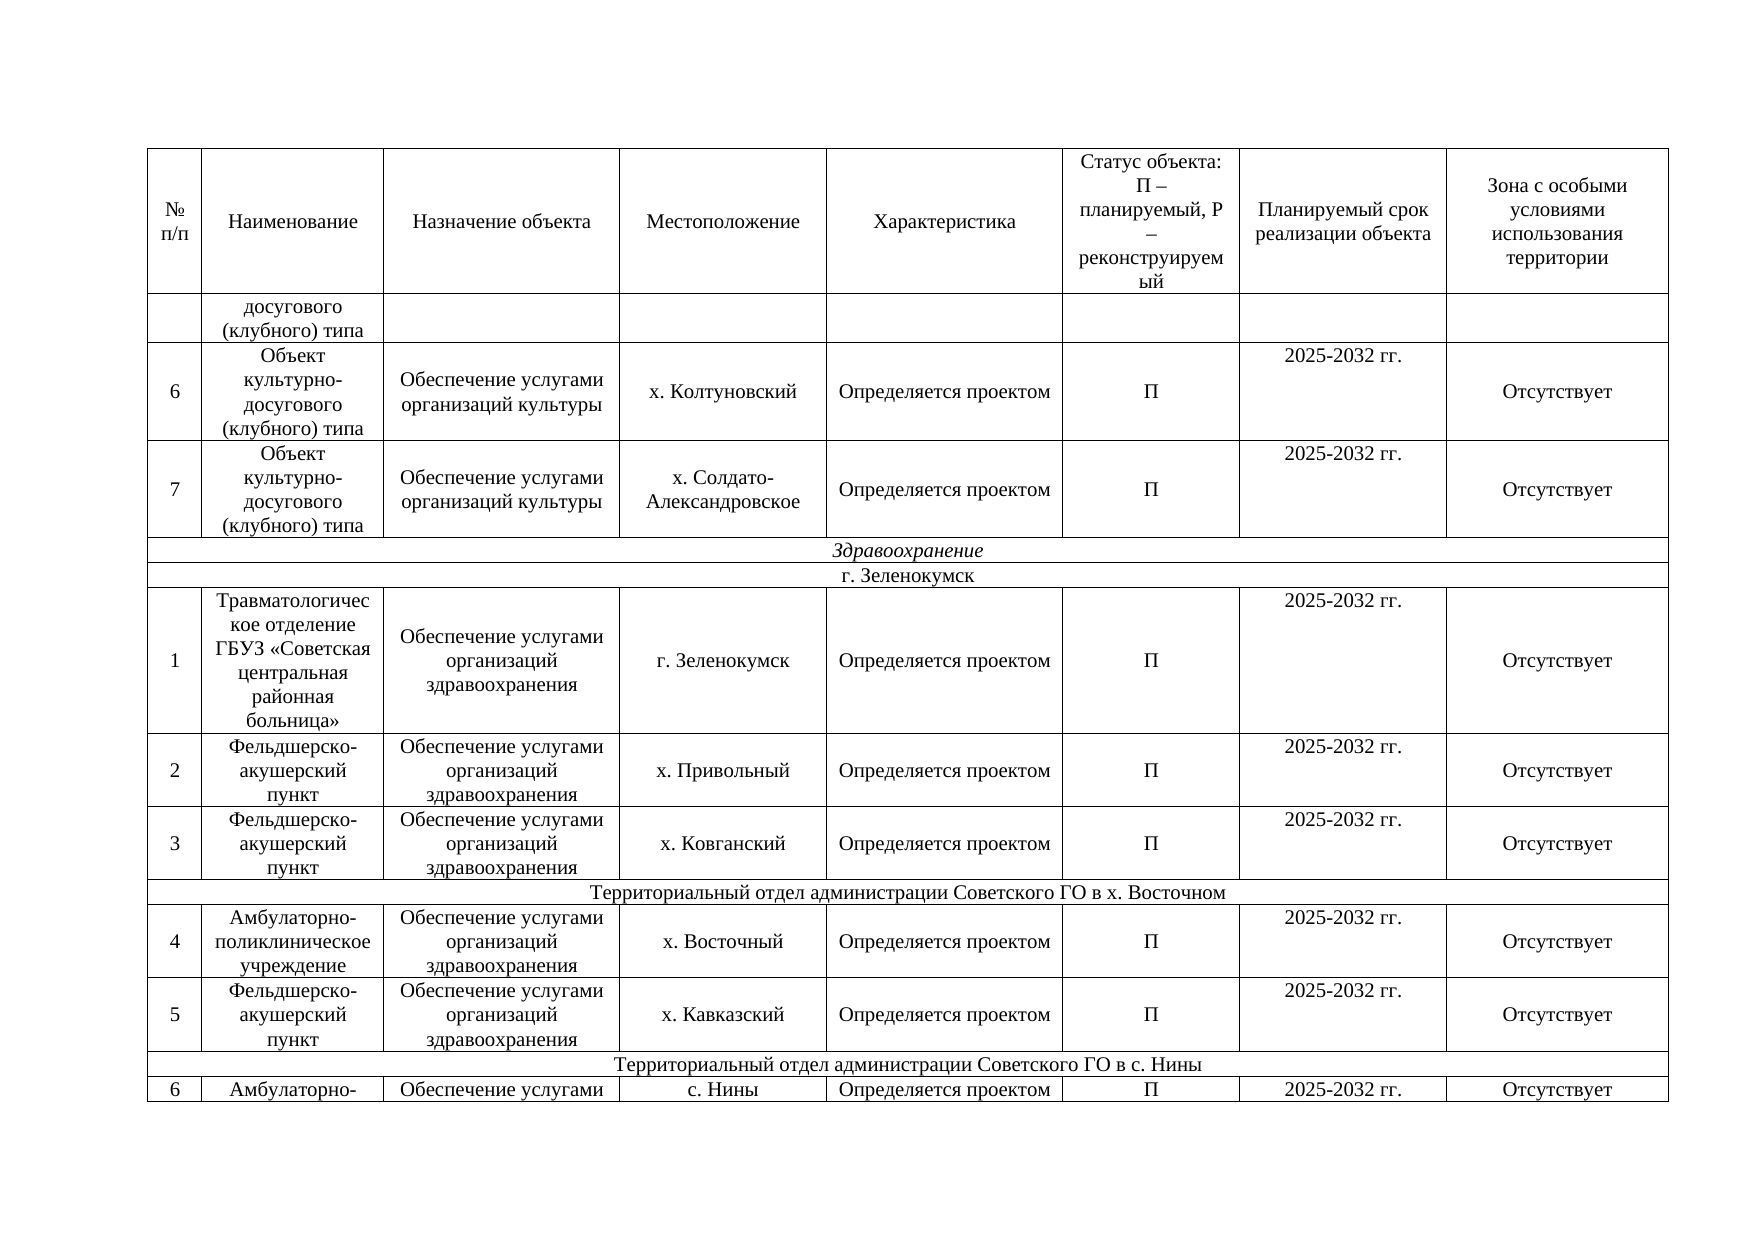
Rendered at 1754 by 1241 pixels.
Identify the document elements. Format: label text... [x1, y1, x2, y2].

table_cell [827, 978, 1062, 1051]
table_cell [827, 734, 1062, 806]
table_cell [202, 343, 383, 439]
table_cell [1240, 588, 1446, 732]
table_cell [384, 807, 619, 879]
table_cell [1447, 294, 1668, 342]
table_header № п/п [148, 149, 201, 293]
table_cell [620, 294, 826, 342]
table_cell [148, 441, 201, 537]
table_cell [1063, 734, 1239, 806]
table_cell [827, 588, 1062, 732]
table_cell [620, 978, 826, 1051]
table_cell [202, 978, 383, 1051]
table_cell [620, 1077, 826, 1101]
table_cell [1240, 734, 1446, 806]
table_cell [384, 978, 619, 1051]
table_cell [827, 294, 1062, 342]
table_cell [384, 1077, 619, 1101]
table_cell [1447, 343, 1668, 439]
table_header Назначение объекта [384, 149, 619, 293]
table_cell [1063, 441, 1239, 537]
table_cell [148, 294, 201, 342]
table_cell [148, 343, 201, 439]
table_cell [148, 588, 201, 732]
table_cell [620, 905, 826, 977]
table_header Статус объекта: П – планируемый, Р – реконструируемый [1063, 149, 1239, 293]
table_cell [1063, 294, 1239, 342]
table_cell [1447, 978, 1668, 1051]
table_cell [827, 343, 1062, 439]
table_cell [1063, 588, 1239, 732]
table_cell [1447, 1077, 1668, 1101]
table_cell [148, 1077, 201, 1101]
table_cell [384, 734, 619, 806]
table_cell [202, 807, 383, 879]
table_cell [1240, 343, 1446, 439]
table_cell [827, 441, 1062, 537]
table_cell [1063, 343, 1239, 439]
table_header Характеристика [827, 149, 1062, 293]
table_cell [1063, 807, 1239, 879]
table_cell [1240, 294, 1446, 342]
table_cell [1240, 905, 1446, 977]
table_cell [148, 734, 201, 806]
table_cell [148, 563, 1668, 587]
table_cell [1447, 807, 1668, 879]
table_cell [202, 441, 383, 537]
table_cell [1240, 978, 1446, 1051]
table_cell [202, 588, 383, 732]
table_header Местоположение [620, 149, 826, 293]
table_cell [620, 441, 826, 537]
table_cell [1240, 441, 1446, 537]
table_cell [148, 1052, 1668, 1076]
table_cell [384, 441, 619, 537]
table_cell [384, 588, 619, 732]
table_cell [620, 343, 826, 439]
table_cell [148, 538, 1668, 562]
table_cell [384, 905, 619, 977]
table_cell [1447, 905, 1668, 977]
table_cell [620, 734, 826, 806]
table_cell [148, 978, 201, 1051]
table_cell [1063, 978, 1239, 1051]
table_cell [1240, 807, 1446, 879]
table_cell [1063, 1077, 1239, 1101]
table_header Зона с особыми условиями использования территории [1447, 149, 1668, 293]
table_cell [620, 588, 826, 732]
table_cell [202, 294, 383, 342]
table_header Наименование [202, 149, 383, 293]
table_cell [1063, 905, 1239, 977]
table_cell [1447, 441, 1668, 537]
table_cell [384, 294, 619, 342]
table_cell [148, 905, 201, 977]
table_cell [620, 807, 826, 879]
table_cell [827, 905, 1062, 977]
table_header Планируемый срок реализации объекта [1240, 149, 1446, 293]
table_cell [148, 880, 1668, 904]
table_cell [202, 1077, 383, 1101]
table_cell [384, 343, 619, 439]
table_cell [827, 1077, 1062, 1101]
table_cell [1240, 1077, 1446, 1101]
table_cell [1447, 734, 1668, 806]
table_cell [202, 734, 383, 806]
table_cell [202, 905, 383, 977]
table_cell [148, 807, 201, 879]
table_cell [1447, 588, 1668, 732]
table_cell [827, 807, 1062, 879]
